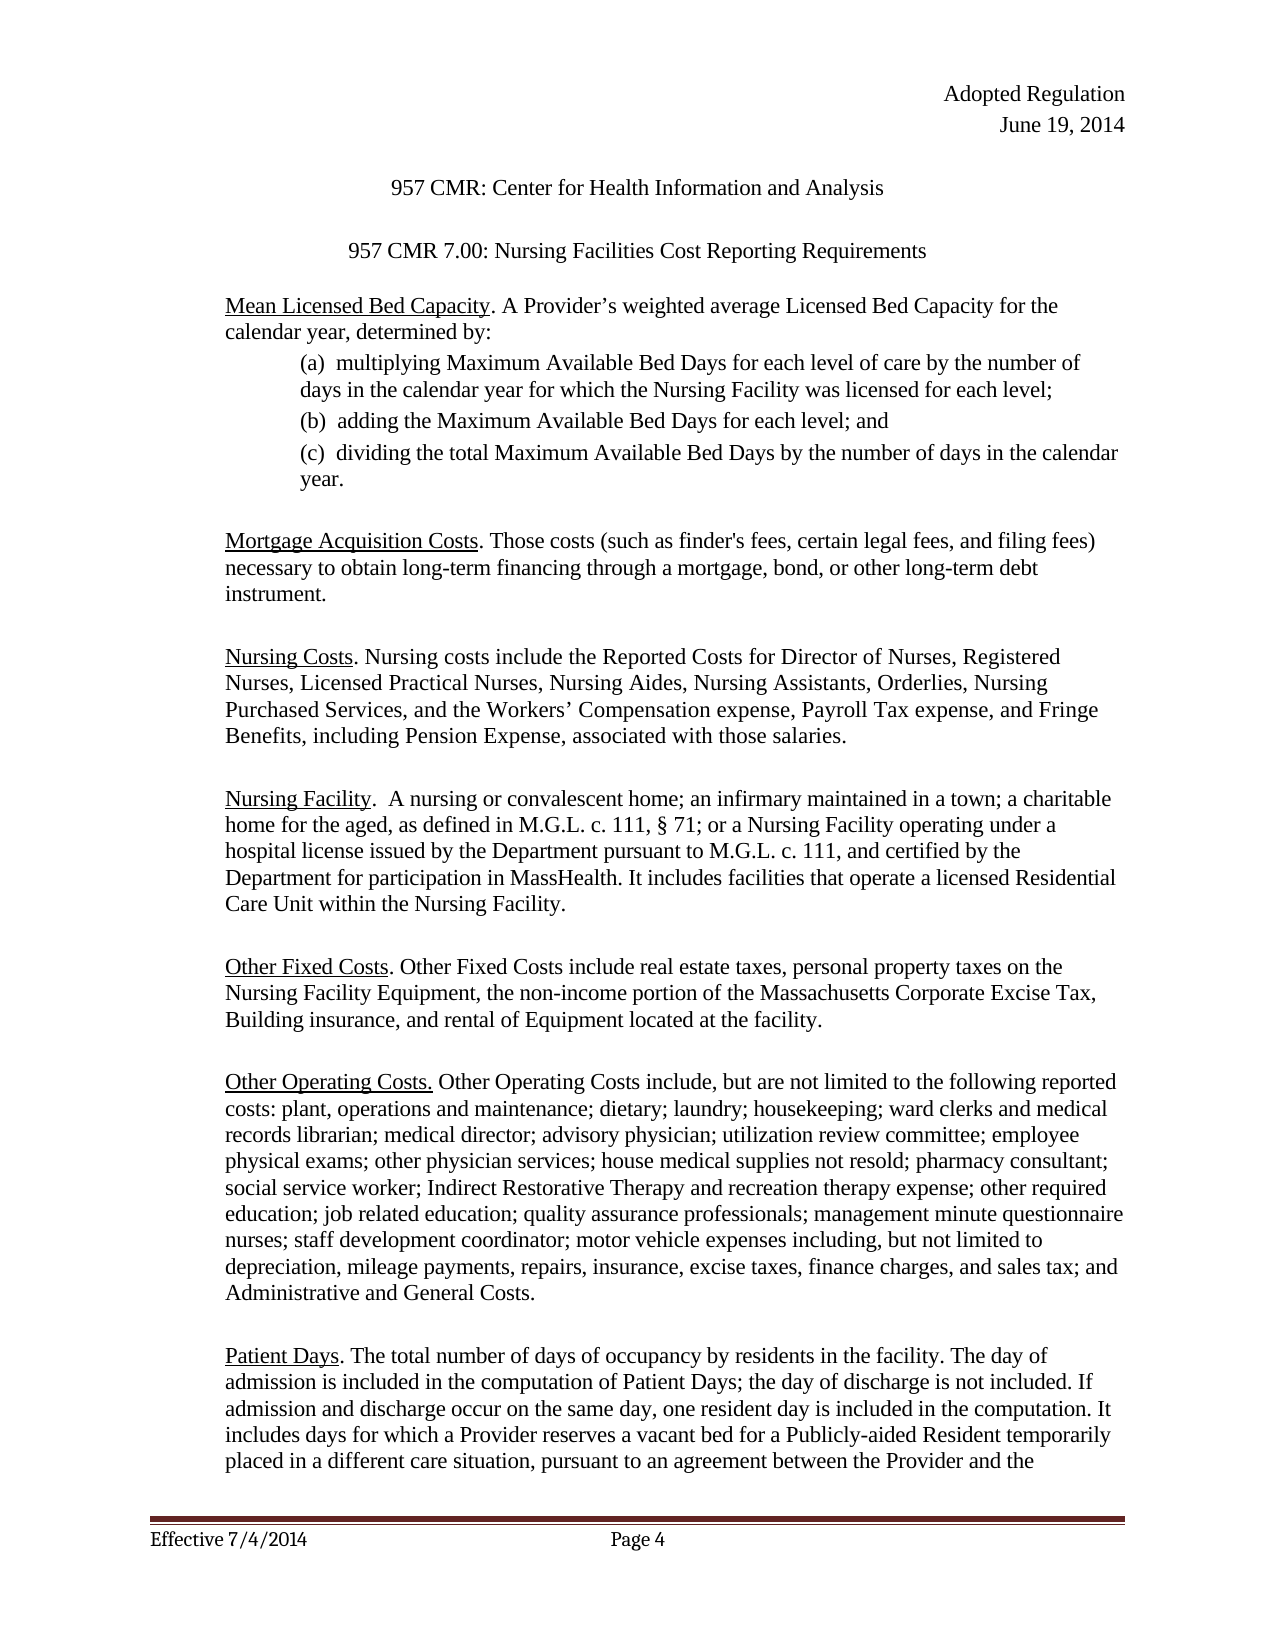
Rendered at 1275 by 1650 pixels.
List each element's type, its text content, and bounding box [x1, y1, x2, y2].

text (b) adding the Maximum Available Bed Days for each level; and [300, 407, 1125, 433]
text Nursing Costs. Nursing costs include the Reported Costs for Director of Nurses, Registered Nurses, Licensed Practical Nurses, Nursing Aides, Nursing Assistants, Orderlies, Nursing Purchased Services, and the Workers’ Compensation expense, Payroll Tax expense, and Fringe Benefits, including Pension Expense, associated with those salaries. [225, 643, 1125, 748]
text Mean Licensed Bed Capacity. A Provider’s weighted average Licensed Bed Capacity for the calendar year, determined by: [225, 292, 1125, 344]
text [225, 1342, 1125, 1474]
text Other Operating Costs. Other Operating Costs include, but are not limited to the following reported costs: plant, operations and maintenance; dietary; laundry; housekeeping; ward clerks and medical records librarian; medical director; advisory physician; utilization review committee; employee physical exams; other physician services; house medical supplies not resold; pharmacy consultant; social service worker; Indirect Restorative Therapy and recreation therapy expense; other required education; job related education; quality assurance professionals; management minute questionnaire nurses; staff development coordinator; motor vehicle expenses including, but not limited to depreciation, mileage payments, repairs, insurance, excise taxes, finance charges, and sales tax; and Administrative and General Costs. [225, 1068, 1125, 1306]
text Other Fixed Costs. Other Fixed Costs include real estate taxes, personal property taxes on the Nursing Facility Equipment, the non-income portion of the Massachusetts Corporate Excise Tax, Building insurance, and rental of Equipment located at the facility. [225, 953, 1125, 1032]
text Mortgage Acquisition Costs. Those costs (such as finder's fees, certain legal fees, and filing fees) necessary to obtain long-term financing through a mortgage, bond, or other long-term debt instrument. [225, 528, 1125, 607]
text Nursing Facility. A nursing or convalescent home; an infirmary maintained in a town; a charitable home for the aged, as defined in M.G.L. c. 111, § 71; or a Nursing Facility operating under a hospital license issued by the Department pursuant to M.G.L. c. 111, and certified by the Department for participation in MassHealth. It includes facilities that operate a licensed Residential Care Unit within the Nursing Facility. [225, 785, 1125, 917]
text (a) multiplying Maximum Available Bed Days for each level of care by the number of days in the calendar year for which the Nursing Facility was licensed for each level; [300, 349, 1125, 402]
text (c) dividing the total Maximum Available Bed Days by the number of days in the calendar year. [300, 438, 1125, 491]
